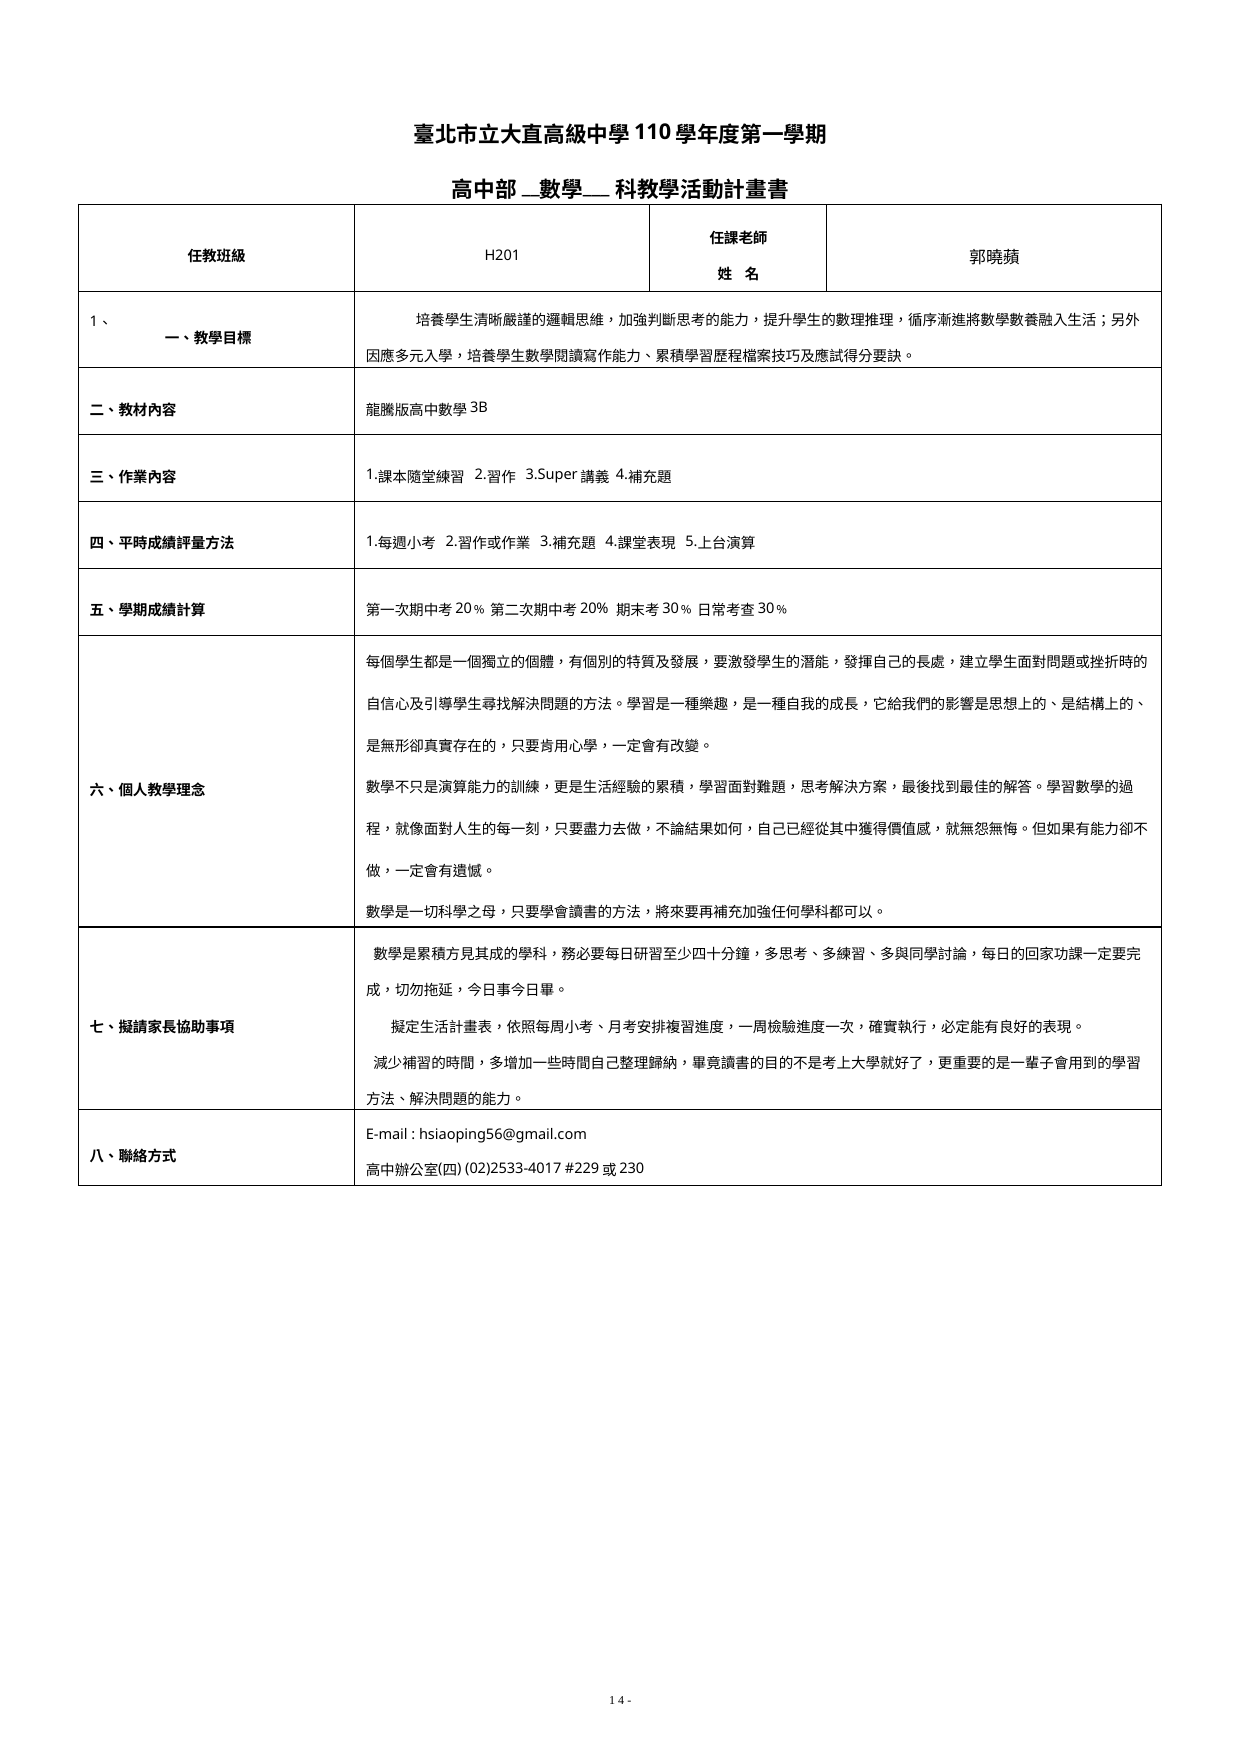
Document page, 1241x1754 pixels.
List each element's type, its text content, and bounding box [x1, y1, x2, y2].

table_cell 七、擬請家長協助事項 [79, 928, 354, 1109]
table_cell 龍騰版高中數學3B [355, 368, 1161, 434]
table_cell 五、學期成績計算 [79, 569, 354, 635]
table_cell 1.課本隨堂練習 2.習作 3.Super講義 4.補充題 [355, 435, 1161, 501]
table_cell 三、作業內容 [79, 435, 354, 501]
table_header H201 [355, 205, 649, 291]
table_header 郭曉蘋 [827, 205, 1161, 291]
table_cell 第一次期中考20﹪ 第二次期中考20% 期末考30﹪ 日常考查30﹪ [355, 569, 1161, 635]
table_cell E-mail : hsiaoping56@gmail.com 高中辦公室(四) (02)2533-4017 #229或230 [355, 1110, 1161, 1185]
table_header 任課老師 姓 名 [650, 205, 826, 291]
table_cell 1.每週小考 2.習作或作業 3.補充題 4.課堂表現 5.上台演算 [355, 502, 1161, 568]
table_header 任教班級 [79, 205, 354, 291]
table_cell 培養學生清晰嚴謹的邏輯思維，加強判斷思考的能力，提升學生的數理推理，循序漸進將數學數養融入生活；另外因應多元入學，培養學生數學閱讀寫作能力、累積學習歷程檔案技巧及應試得分要訣。 [355, 292, 1161, 367]
text 高中部 __數學___ 科教學活動計畫書 [29, 149, 1211, 203]
table_cell 二、教材內容 [79, 368, 354, 434]
table_cell 數學是累積方見其成的學科，務必要每日研習至少四十分鐘，多思考、多練習、多與同學討論，每日的回家功課一定要完成，切勿拖延，今日事今日畢。 擬定生活計畫表，依照每周小考、月考安排複習進度，一周檢驗進度一次，確實執行，必定能有良好的表現。 減少補習的時間，多增加一些時間自己整理歸納，畢竟讀書的目的不是考上大學就好了，更重要的是一輩子會用到的學習方法、解決問題的能力。 [355, 928, 1161, 1109]
text 臺北市立大直高級中學110學年度第一學期 [29, 94, 1211, 149]
table_cell 每個學生都是一個獨立的個體，有個別的特質及發展，要激發學生的潛能，發揮自己的長處，建立學生面對問題或挫折時的自信心及引導學生尋找解決問題的方法。學習是一種樂趣，是一種自我的成長，它給我們的影響是思想上的、是結構上的、是無形卻真實存在的，只要肯用心學，一定會有改變。 數學不只是演算能力的訓練，更是生活經驗的累積，學習面對難題，思考解決方案，最後找到最佳的解答。學習數學的過程，就像面對人生的每一刻，只要盡力去做，不論結果如何，自己已經從其中獲得價值感，就無怨無悔。但如果有能力卻不做，一定會有遺憾。 數學是一切科學之母，只要學會讀書的方法，將來要再補充加強任何學科都可以。 [355, 636, 1161, 926]
table_cell 四、平時成績評量方法 [79, 502, 354, 568]
table_cell 八、聯絡方式 [79, 1110, 354, 1185]
table_cell 六、個人教學理念 [79, 636, 354, 926]
table_cell 一、教學目標 [79, 292, 354, 367]
